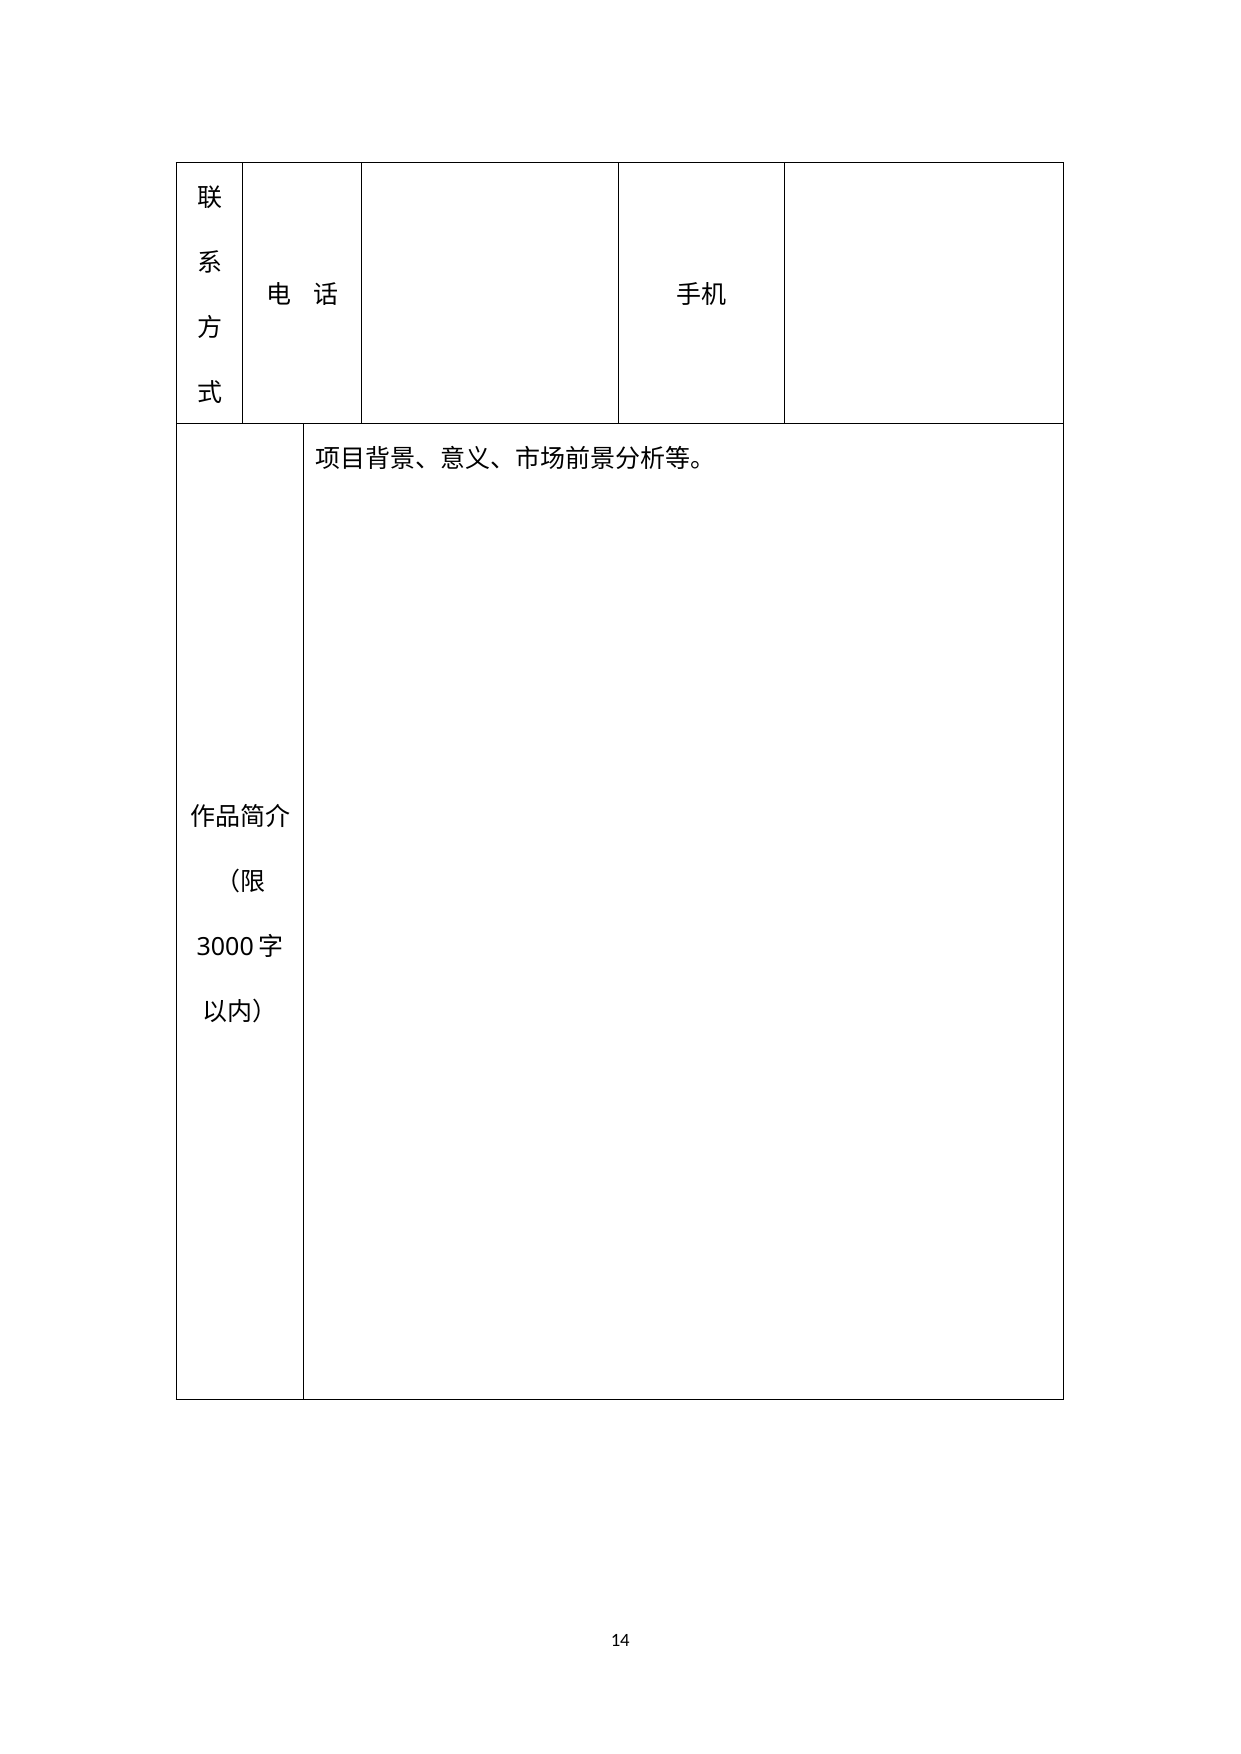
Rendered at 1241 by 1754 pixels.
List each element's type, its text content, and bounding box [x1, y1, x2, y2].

table_cell 项目背景、意义、市场前景分析等。 [304, 424, 1063, 1399]
table_cell 手机 [619, 163, 784, 423]
table_cell [362, 163, 618, 423]
table_cell 团队联系方式 [177, 163, 242, 423]
table_cell [785, 163, 1063, 423]
table_cell 电 话 [243, 163, 361, 423]
table_cell 作品简介 （限3000字以内） [177, 424, 303, 1399]
